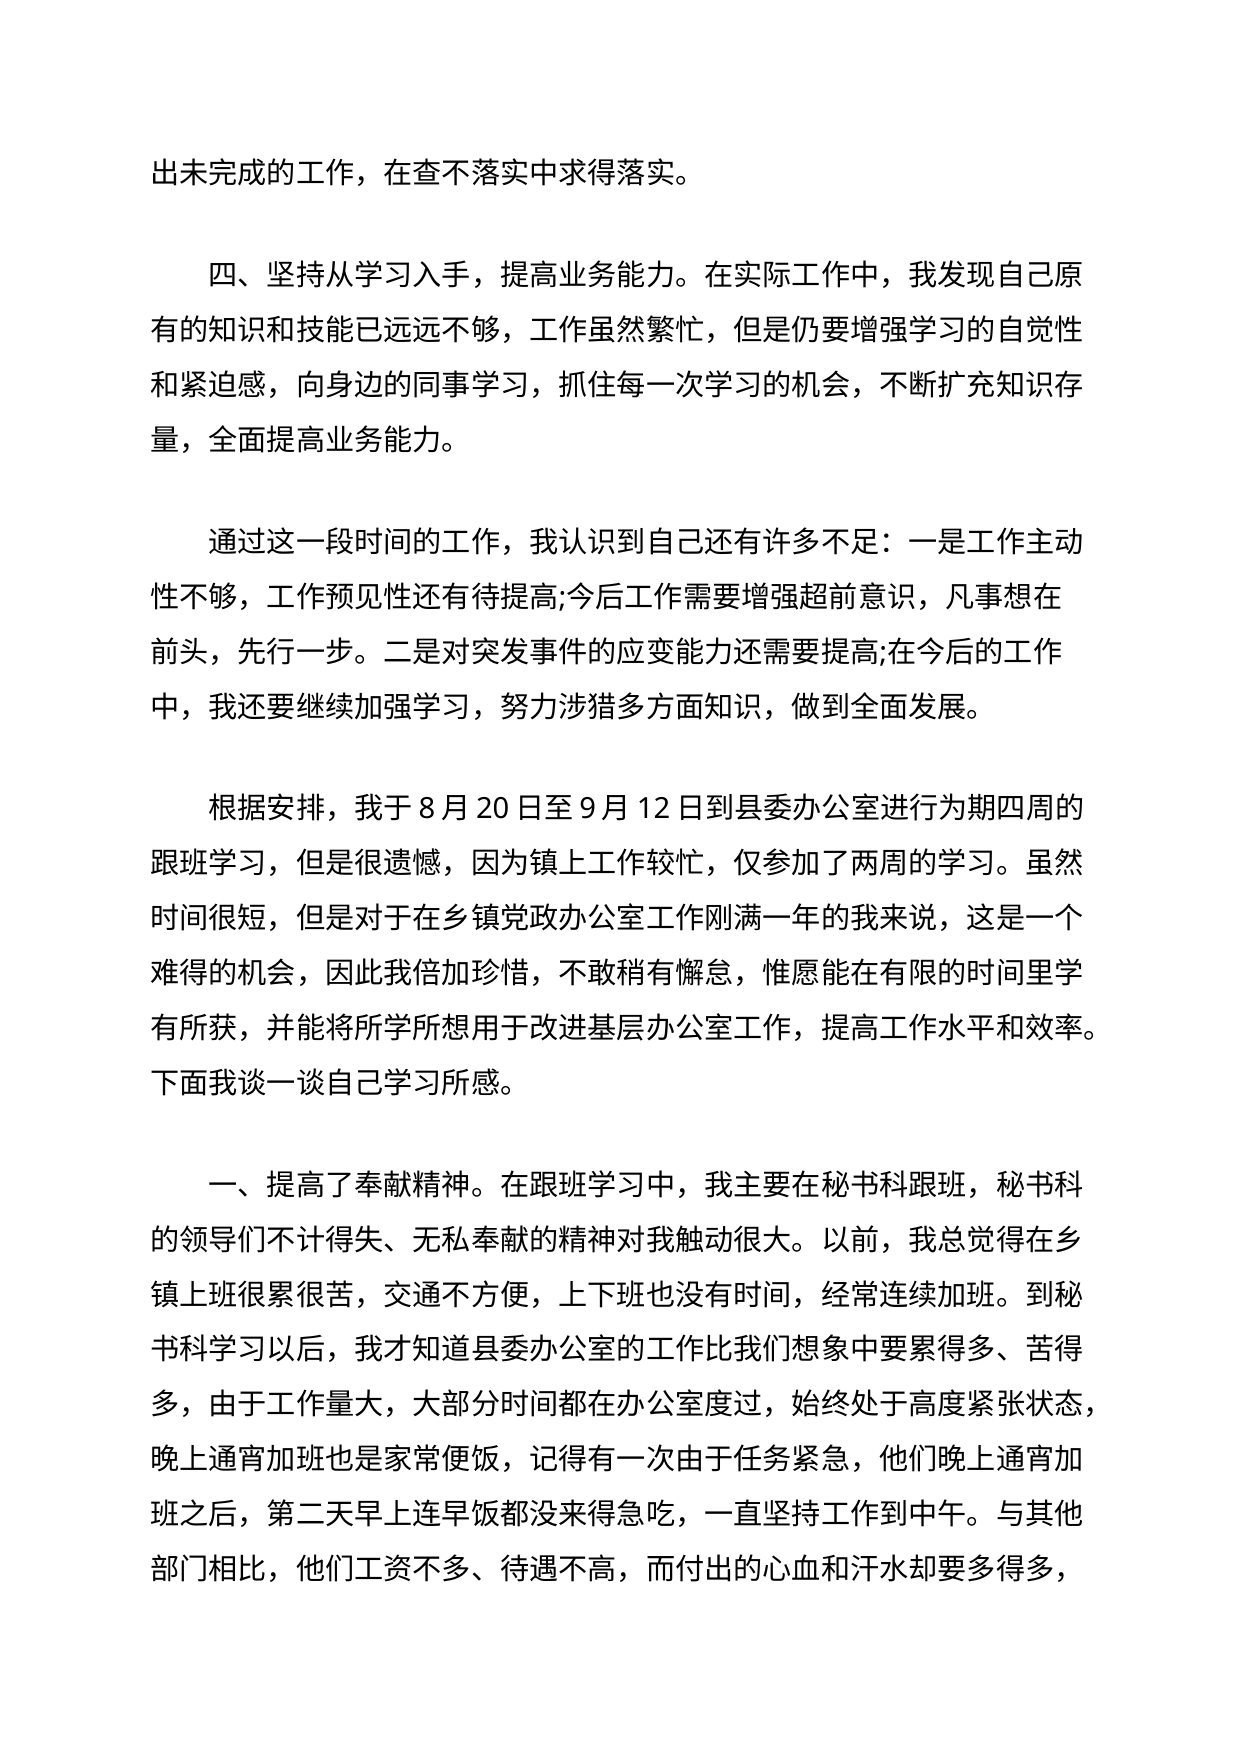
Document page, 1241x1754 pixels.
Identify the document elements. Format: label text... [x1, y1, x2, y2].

text 四、坚持从学习入手，提高业务能力。在实际工作中，我发现自己原有的知识和技能已远远不够，工作虽然繁忙，但是仍要增强学习的自觉性和紧迫感，向身边的同事学习，抓住每一次学习的机会，不断扩充知识存量，全面提高业务能力。 [150, 252, 1090, 459]
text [150, 1161, 1090, 1588]
text 根据安排，我于8月20日至9月12日到县委办公室进行为期四周的跟班学习，但是很遗憾，因为镇上工作较忙，仅参加了两周的学习。虽然时间很短，但是对于在乡镇党政办公室工作刚满一年的我来说，这是一个难得的机会，因此我倍加珍惜，不敢稍有懈怠，惟愿能在有限的时间里学有所获，并能将所学所想用于改进基层办公室工作，提高工作水平和效率。下面我谈一谈自己学习所感。 [150, 785, 1090, 1102]
text 通过这一段时间的工作，我认识到自己还有许多不足：一是工作主动性不够，工作预见性还有待提高;今后工作需要增强超前意识，凡事想在前头，先行一步。二是对突发事件的应变能力还需要提高;在今后的工作中，我还要继续加强学习，努力涉猎多方面知识，做到全面发展。 [150, 518, 1090, 725]
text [150, 150, 1090, 192]
